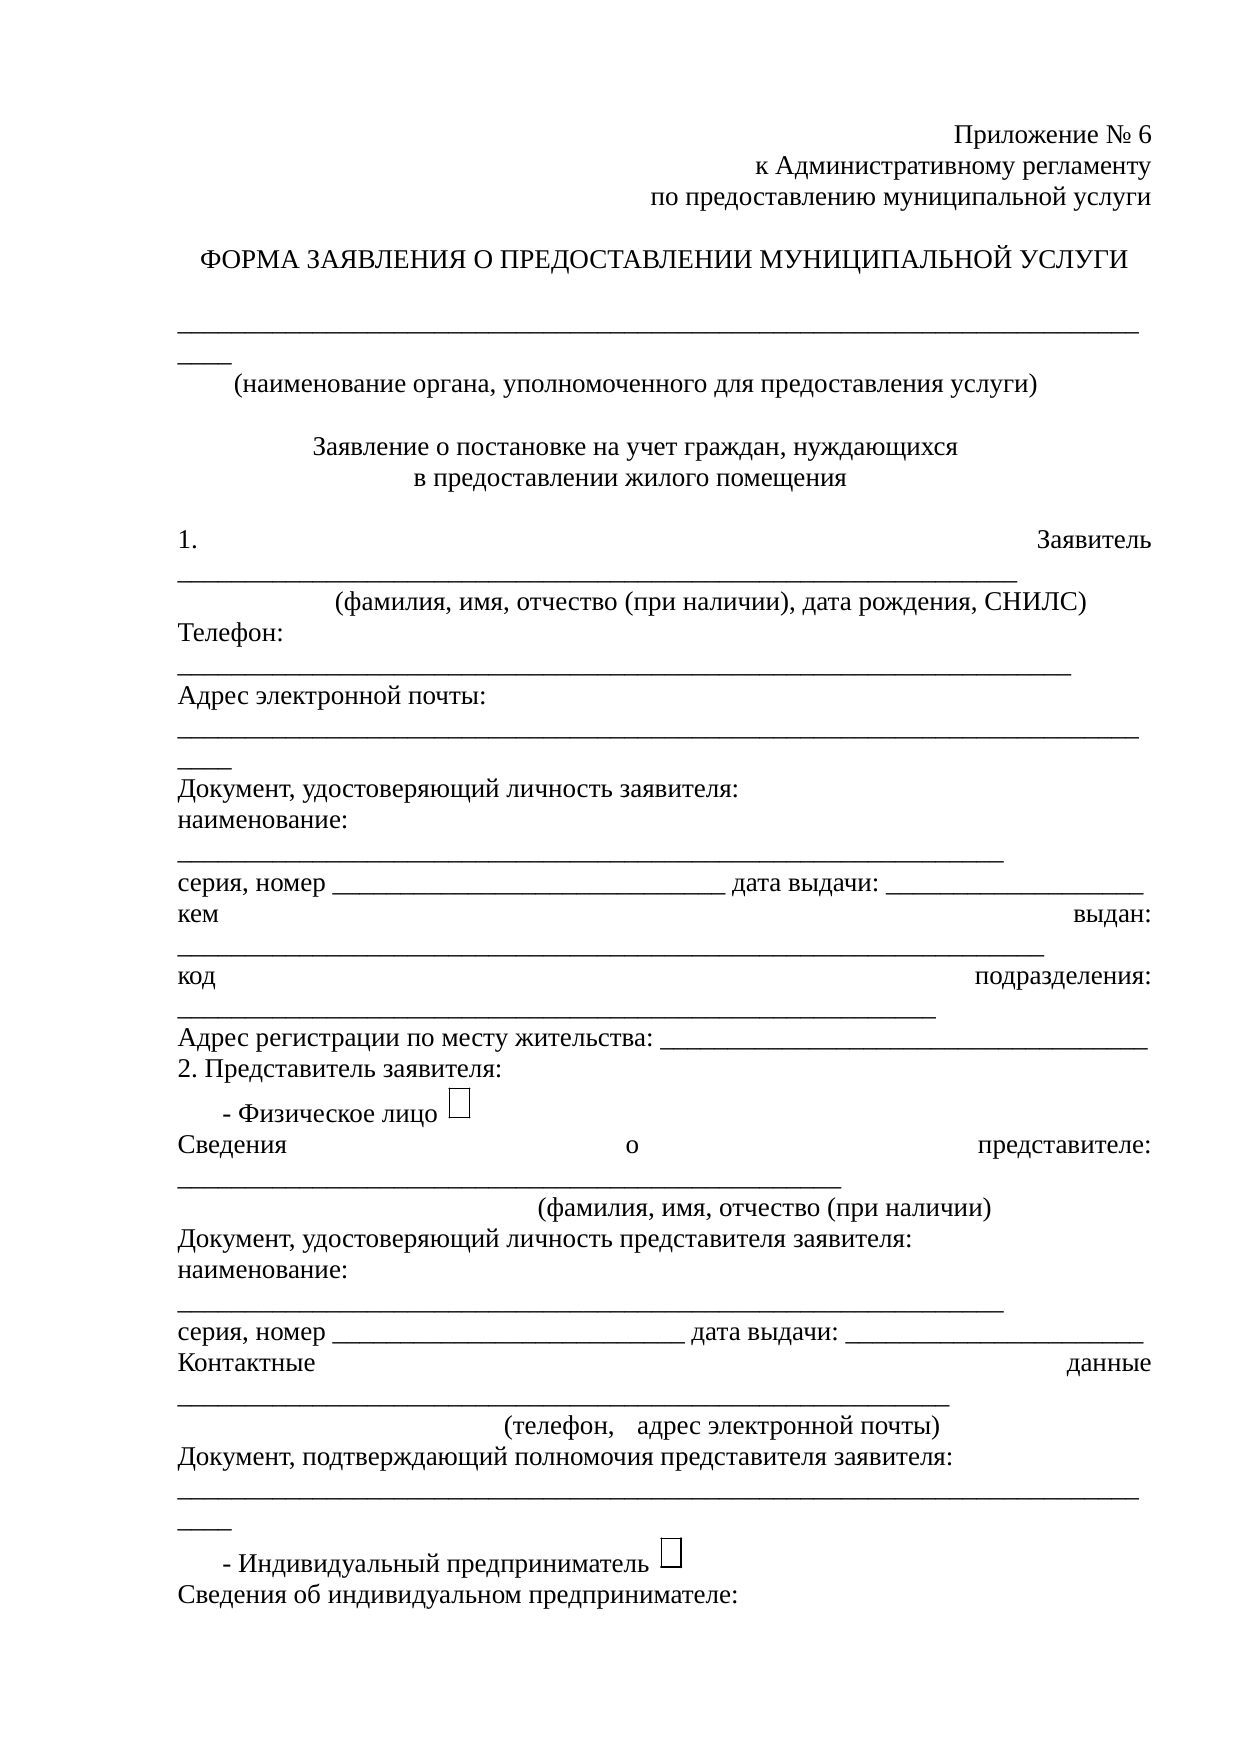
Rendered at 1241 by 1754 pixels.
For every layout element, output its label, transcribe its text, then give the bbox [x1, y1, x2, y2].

text Телефон: __________________________________________________________________ [177, 616, 1152, 679]
text Контактные данные _________________________________________________________ [177, 1347, 1152, 1409]
text (наименование органа, уполномоченного для предоставления услуги) [177, 367, 1152, 398]
text наименование: _____________________________________________________________ [177, 1253, 1152, 1315]
text Сведения о представителе: _________________________________________________ [177, 1128, 1152, 1191]
text Адрес электронной почты: [177, 679, 1152, 710]
text (фамилия, имя, отчество (при наличии) [177, 1191, 1152, 1222]
text Сведения об индивидуальном предпринимателе: [177, 1578, 1152, 1609]
text код подразделения: ________________________________________________________ [177, 959, 1152, 1021]
text Заявление о постановке на учет граждан, нуждающихся [177, 429, 1152, 461]
text - Физическое лицо [177, 1084, 1152, 1128]
text 2. Представитель заявителя: [177, 1052, 1152, 1084]
text серия, номер _____________________________ дата выдачи: ___________________ [177, 866, 1152, 897]
text ___________________________________________________________________________ [177, 710, 1152, 772]
text Документ, удостоверяющий личность заявителя: [177, 772, 1152, 803]
text наименование: _____________________________________________________________ [177, 803, 1152, 866]
text Адрес регистрации по месту жительства: ____________________________________ [177, 1021, 1152, 1052]
text серия, номер __________________________ дата выдачи: ______________________ [177, 1315, 1152, 1347]
text Приложение № 6 [177, 118, 1152, 149]
text ___________________________________________________________________________ [177, 1471, 1152, 1533]
text Документ, подтверждающий полномочия представителя заявителя: [177, 1440, 1152, 1471]
text к Административному регламенту [177, 149, 1152, 180]
text (фамилия, имя, отчество (при наличии), дата рождения, СНИЛС) [177, 585, 1152, 616]
text ___________________________________________________________________________ [177, 305, 1152, 367]
text Документ, удостоверяющий личность представителя заявителя: [177, 1222, 1152, 1253]
text кем выдан: ________________________________________________________________ [177, 897, 1152, 959]
text - Индивидуальный предприниматель [177, 1533, 1152, 1578]
text по предоставлению муниципальной услуги [177, 180, 1152, 212]
text ФОРМА ЗАЯВЛЕНИЯ О ПРЕДОСТАВЛЕНИИ МУНИЦИПАЛЬНОЙ УСЛУГИ [177, 243, 1152, 274]
text 1. Заявитель ______________________________________________________________ [177, 523, 1152, 585]
text (телефон, адрес электронной почты) [177, 1409, 1152, 1440]
text в предоставлении жилого помещения [177, 461, 1152, 492]
